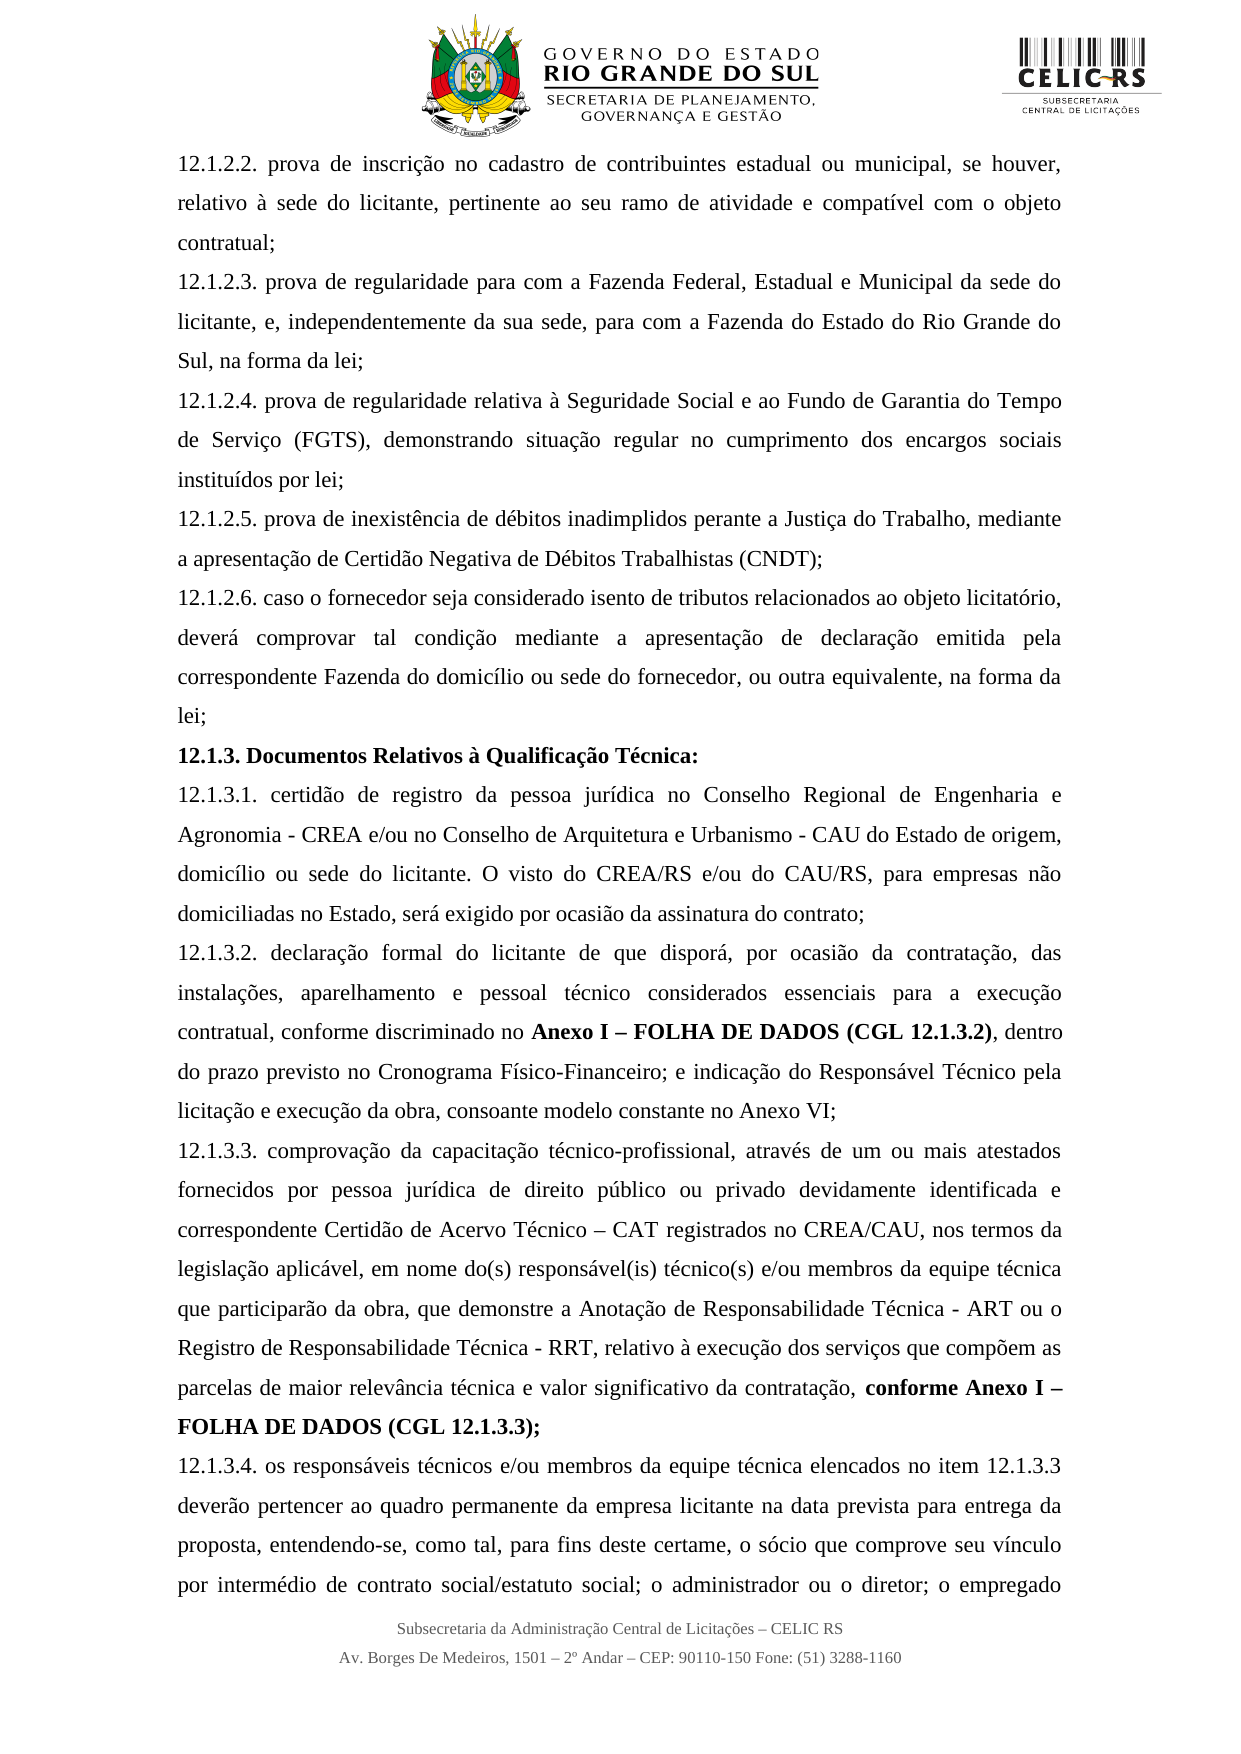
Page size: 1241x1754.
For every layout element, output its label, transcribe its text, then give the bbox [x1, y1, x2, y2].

text 12.1.2.3. prova de regularidade para com a Fazenda Federal, Estadual e Municipal da sede do licitante, e, independentemente da sua sede, para com a Fazenda do Estado do Rio Grande do Sul, na forma da lei; [177, 268, 1063, 373]
picture [999, 32, 1164, 119]
text 12.1.2.6. caso o fornecedor seja considerado isento de tributos relacionados ao objeto licitatório, deverá comprovar tal condição mediante a apresentação de declaração emitida pela correspondente Fazenda do domicílio ou sede do fornecedor, ou outra equivalente, na forma da lei; [177, 584, 1063, 729]
text 12.1.2.2. prova de inscrição no cadastro de contribuintes estadual ou municipal, se houver, relativo à sede do licitante, pertinente ao seu ramo de atividade e compatível com o objeto contratual; [177, 150, 1063, 255]
text 12.1.3. Documentos Relativos à Qualificação Técnica: [177, 742, 1063, 768]
text 12.1.3.1. certidão de registro da pessoa jurídica no Conselho Regional de Engenharia e Agronomia - CREA e/ou no Conselho de Arquitetura e Urbanismo - CAU do Estado de origem, domicílio ou sede do licitante. O visto do CREA/RS e/ou do CAU/RS, para empresas não domiciliadas no Estado, será exigido por ocasião da assinatura do contrato; [177, 781, 1063, 926]
text 12.1.2.4. prova de regularidade relativa à Seguridade Social e ao Fundo de Garantia do Tempo de Serviço (FGTS), demonstrando situação regular no cumprimento dos encargos sociais instituídos por lei; [177, 387, 1063, 492]
text 12.1.3.2. declaração formal do licitante de que disporá, por ocasião da contratação, das instalações, aparelhamento e pessoal técnico considerados essenciais para a execução contratual, conforme discriminado no Anexo I – FOLHA DE DADOS (CGL 12.1.3.2), dentro do prazo previsto no Cronograma Físico-Financeiro; e indicação do Responsável Técnico pela licitação e execução da obra, consoante modelo constante no Anexo VI; [177, 939, 1063, 1124]
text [177, 1453, 1063, 1597]
picture [421, 14, 819, 137]
text 12.1.3.3. comprovação da capacitação técnico-profissional, através de um ou mais atestados fornecidos por pessoa jurídica de direito público ou privado devidamente identificada e correspondente Certidão de Acervo Técnico – CAT registrados no CREA/CAU, nos termos da legislação aplicável, em nome do(s) responsável(is) técnico(s) e/ou membros da equipe técnica que participarão da obra, que demonstre a Anotação de Responsabilidade Técnica - ART ou o Registro de Responsabilidade Técnica - RRT, relativo à execução dos serviços que compõem as parcelas de maior relevância técnica e valor significativo da contratação, conforme Anexo I – FOLHA DE DADOS (CGL 12.1.3.3); [177, 1137, 1063, 1439]
text 12.1.2.5. prova de inexistência de débitos inadimplidos perante a Justiça do Trabalho, mediante a apresentação de Certidão Negativa de Débitos Trabalhistas (CNDT); [177, 505, 1063, 571]
